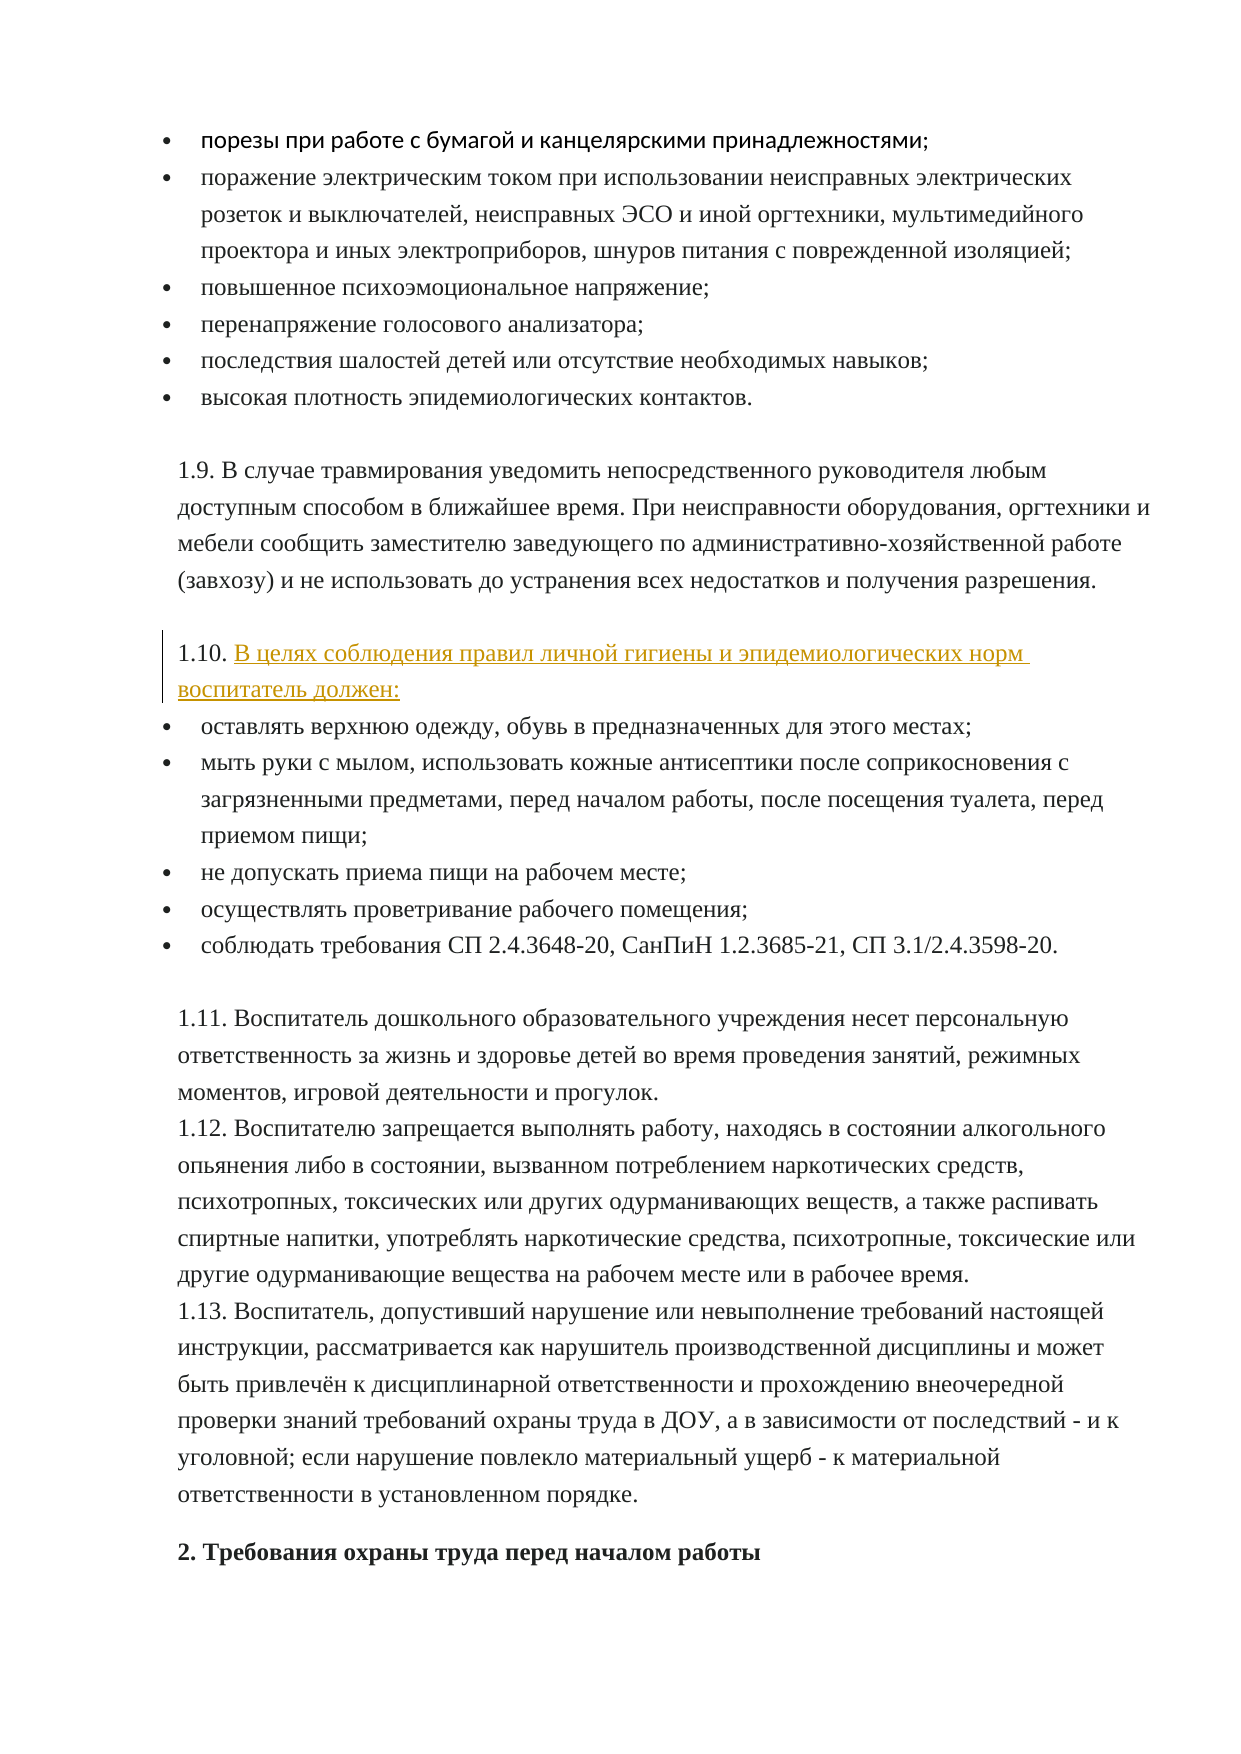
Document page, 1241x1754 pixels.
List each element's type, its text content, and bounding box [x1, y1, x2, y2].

text 1.11. Воспитатель дошкольного образовательного учреждения несет персональную ответственность за жизнь и здоровье детей во время проведения занятий, режимных моментов, игровой деятельности и прогулок. 1.12. Воспитателю запрещается выполнять работу, находясь в состоянии алкогольного опьянения либо в состоянии, вызванном потреблением наркотических средств, психотропных, токсических или других одурманивающих веществ, а также распивать спиртные напитки, употреблять наркотические средства, психотропные, токсические или другие одурманивающие вещества на рабочем месте или в рабочее время. 1.13. Воспитатель, допустивший нарушение или невыполнение требований настоящей инструкции, рассматривается как нарушитель производственной дисциплины и может быть привлечён к дисциплинарной ответственности и прохождению внеочередной проверки знаний требований охраны труда в ДОУ, а в зависимости от последствий - и к уголовной; если нарушение повлекло материальный ущерб - к материальной ответственности в установленном порядке. [177, 996, 1152, 1507]
list соблюдать требования СП 2.4.3648-20, СанПиН 1.2.3685-21, СП 3.1/2.4.3598-20. [163, 922, 1152, 959]
list осуществлять проветривание рабочего помещения; [163, 886, 1152, 922]
list повышенное психоэмоциональное напряжение; [163, 264, 1152, 301]
list порезы при работе с бумагой и канцелярскими принадлежностями; [163, 118, 1152, 155]
list поражение электрическим током при использовании неисправных электрических розеток и выключателей, неисправных ЭСО и иной оргтехники, мультимедийного проектора и иных электроприборов, шнуров питания с поврежденной изоляцией; [163, 155, 1152, 264]
list высокая плотность эпидемиологических контактов. [163, 374, 1152, 411]
list не допускать приема пищи на рабочем месте; [163, 849, 1152, 886]
list перенапряжение голосового анализатора; [163, 301, 1152, 337]
text 1.10. [177, 593, 1152, 703]
text 1.9. В случае травмирования уведомить непосредственного руководителя любым доступным способом в ближайшее время. При неисправности оборудования, оргтехники и мебели сообщить заместителю заведующего по административно-хозяйственной работе (завхозу) и не использовать до устранения всех недостатков и получения разрешения. [177, 411, 1152, 593]
list оставлять верхнюю одежду, обувь в предназначенных для этого местах; [163, 703, 1152, 740]
text 2. Требования охраны труда перед началом работы [177, 1526, 1152, 1565]
list мыть руки с мылом, использовать кожные антисептики после соприкосновения с загрязненными предметами, перед началом работы, после посещения туалета, перед приемом пищи; [163, 740, 1152, 849]
list последствия шалостей детей или отсутствие необходимых навыков; [163, 337, 1152, 374]
